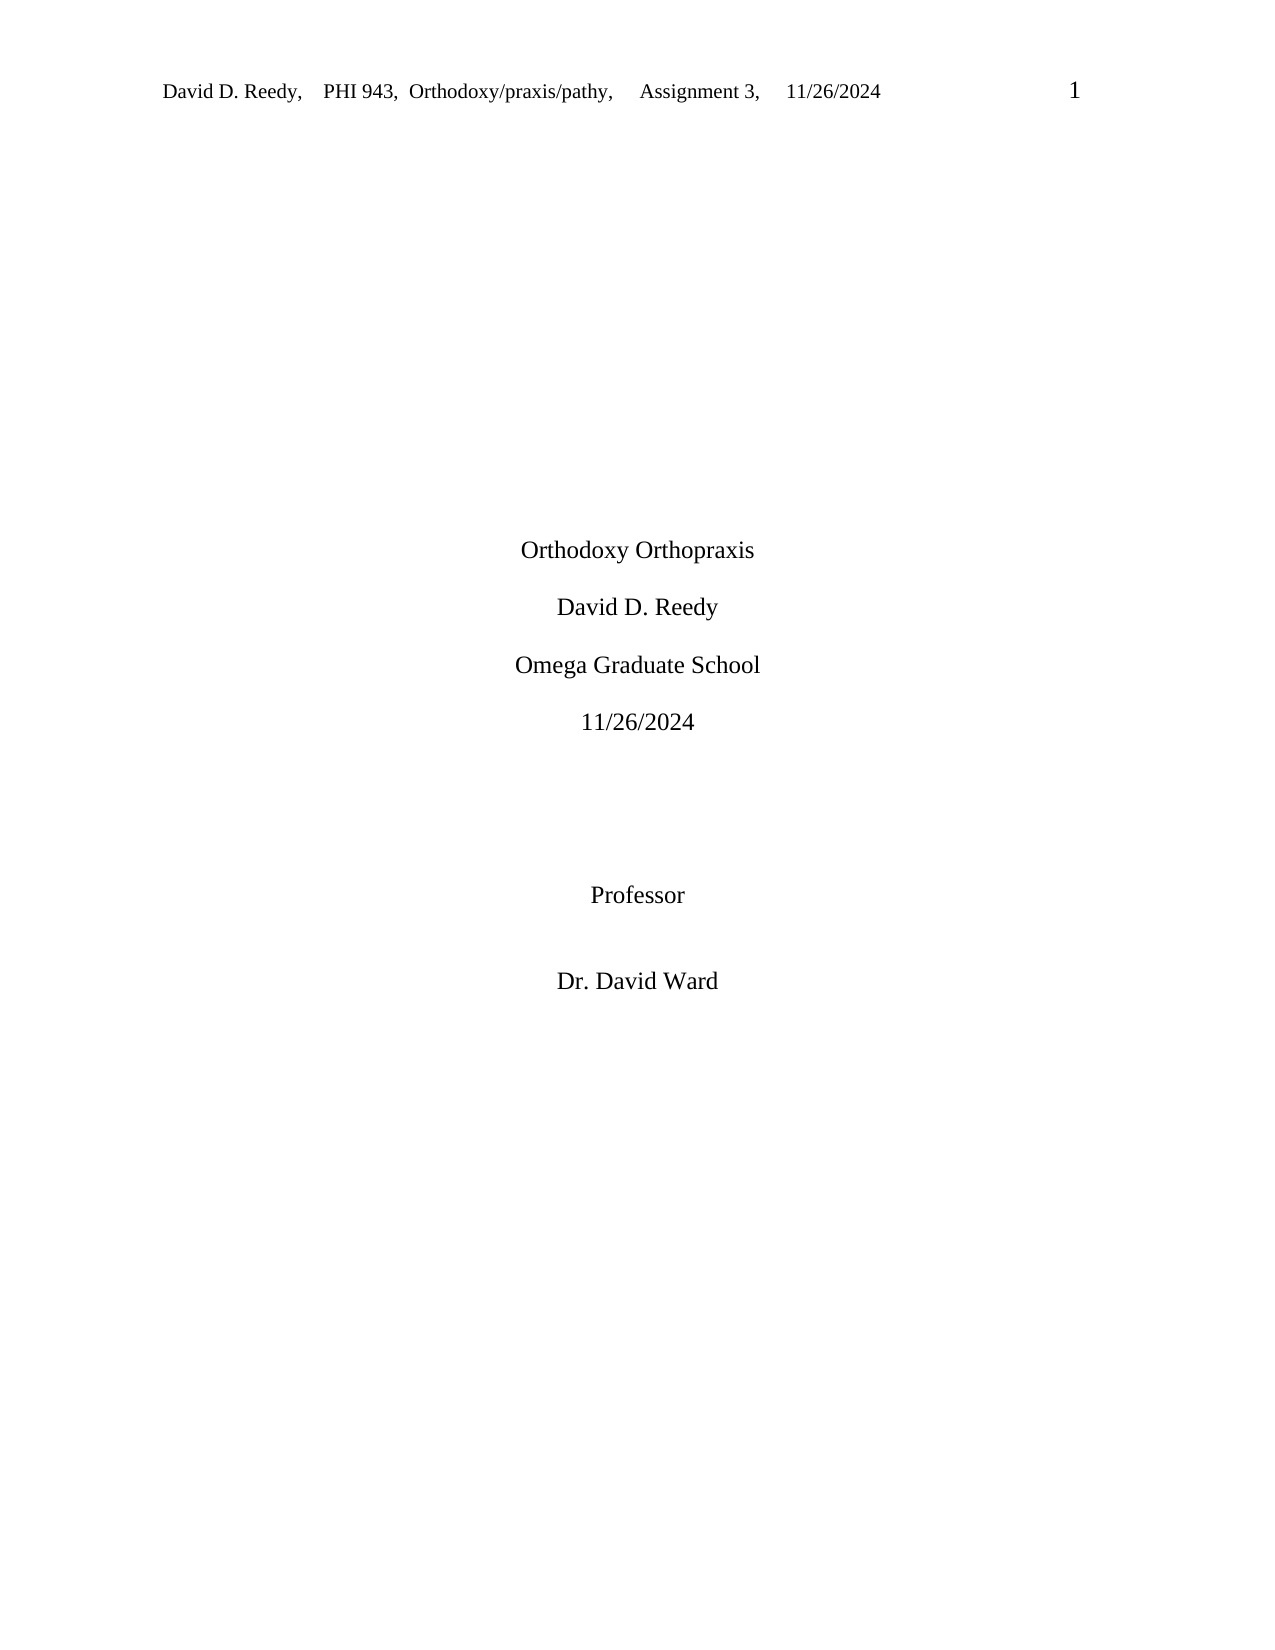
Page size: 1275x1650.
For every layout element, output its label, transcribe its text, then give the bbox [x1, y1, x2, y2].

text Professor [150, 880, 1125, 909]
text Omega Graduate School [150, 650, 1125, 679]
text Dr. David Ward [150, 966, 1125, 995]
text 11/26/2024 [150, 707, 1125, 736]
text David D. Reedy [150, 592, 1125, 621]
text Orthodoxy Orthopraxis [150, 535, 1125, 564]
